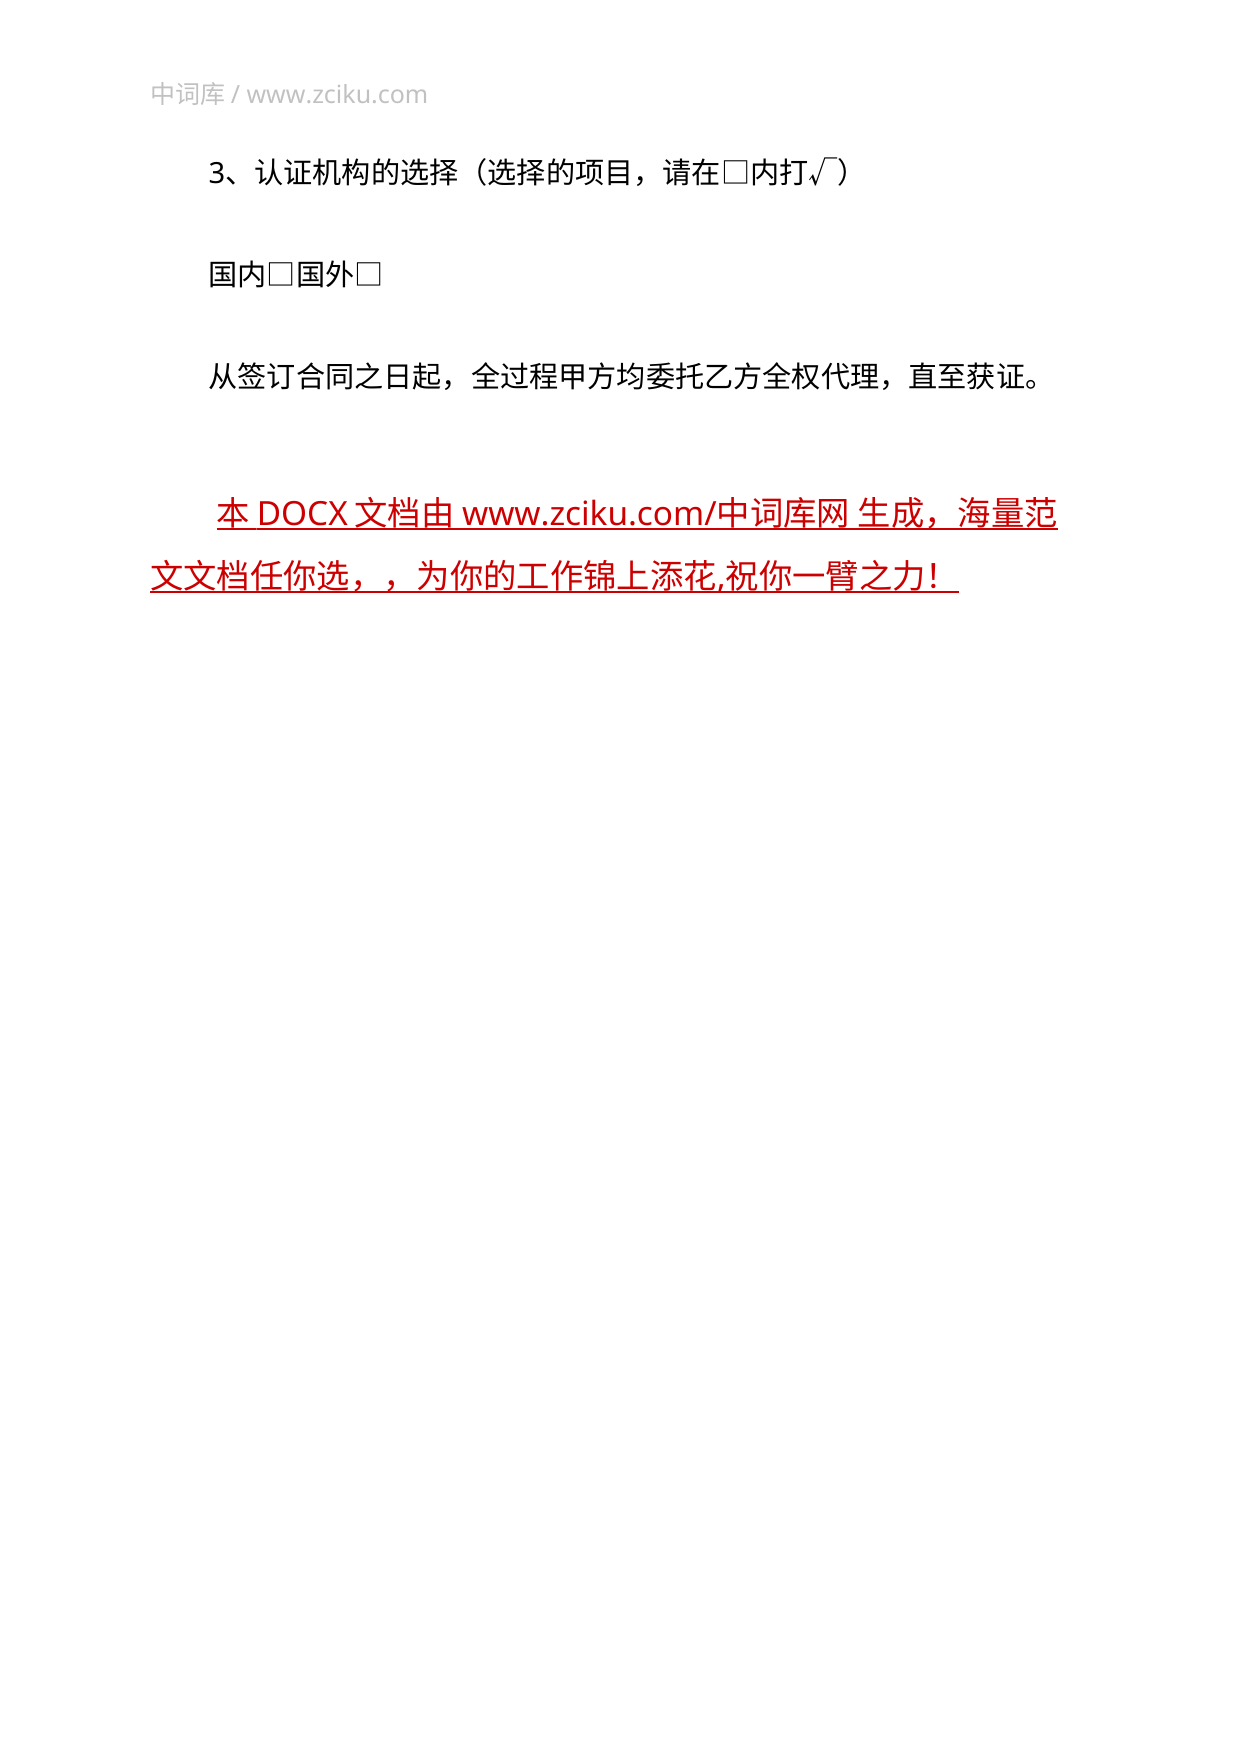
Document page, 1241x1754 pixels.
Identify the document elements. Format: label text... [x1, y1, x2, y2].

text 从签订合同之日起，全过程甲方均委托乙方全权代理，直至获证。 [150, 354, 1090, 396]
text 3、认证机构的选择（选择的项目，请在□内打√） [150, 150, 1090, 192]
text 本DOCX文档由 www.zciku.com/中词库网 生成，海量范文文档任你选，，为你的工作锦上添花,祝你一臂之力！ [150, 487, 1090, 598]
text 国内□国外□ [150, 252, 1090, 294]
